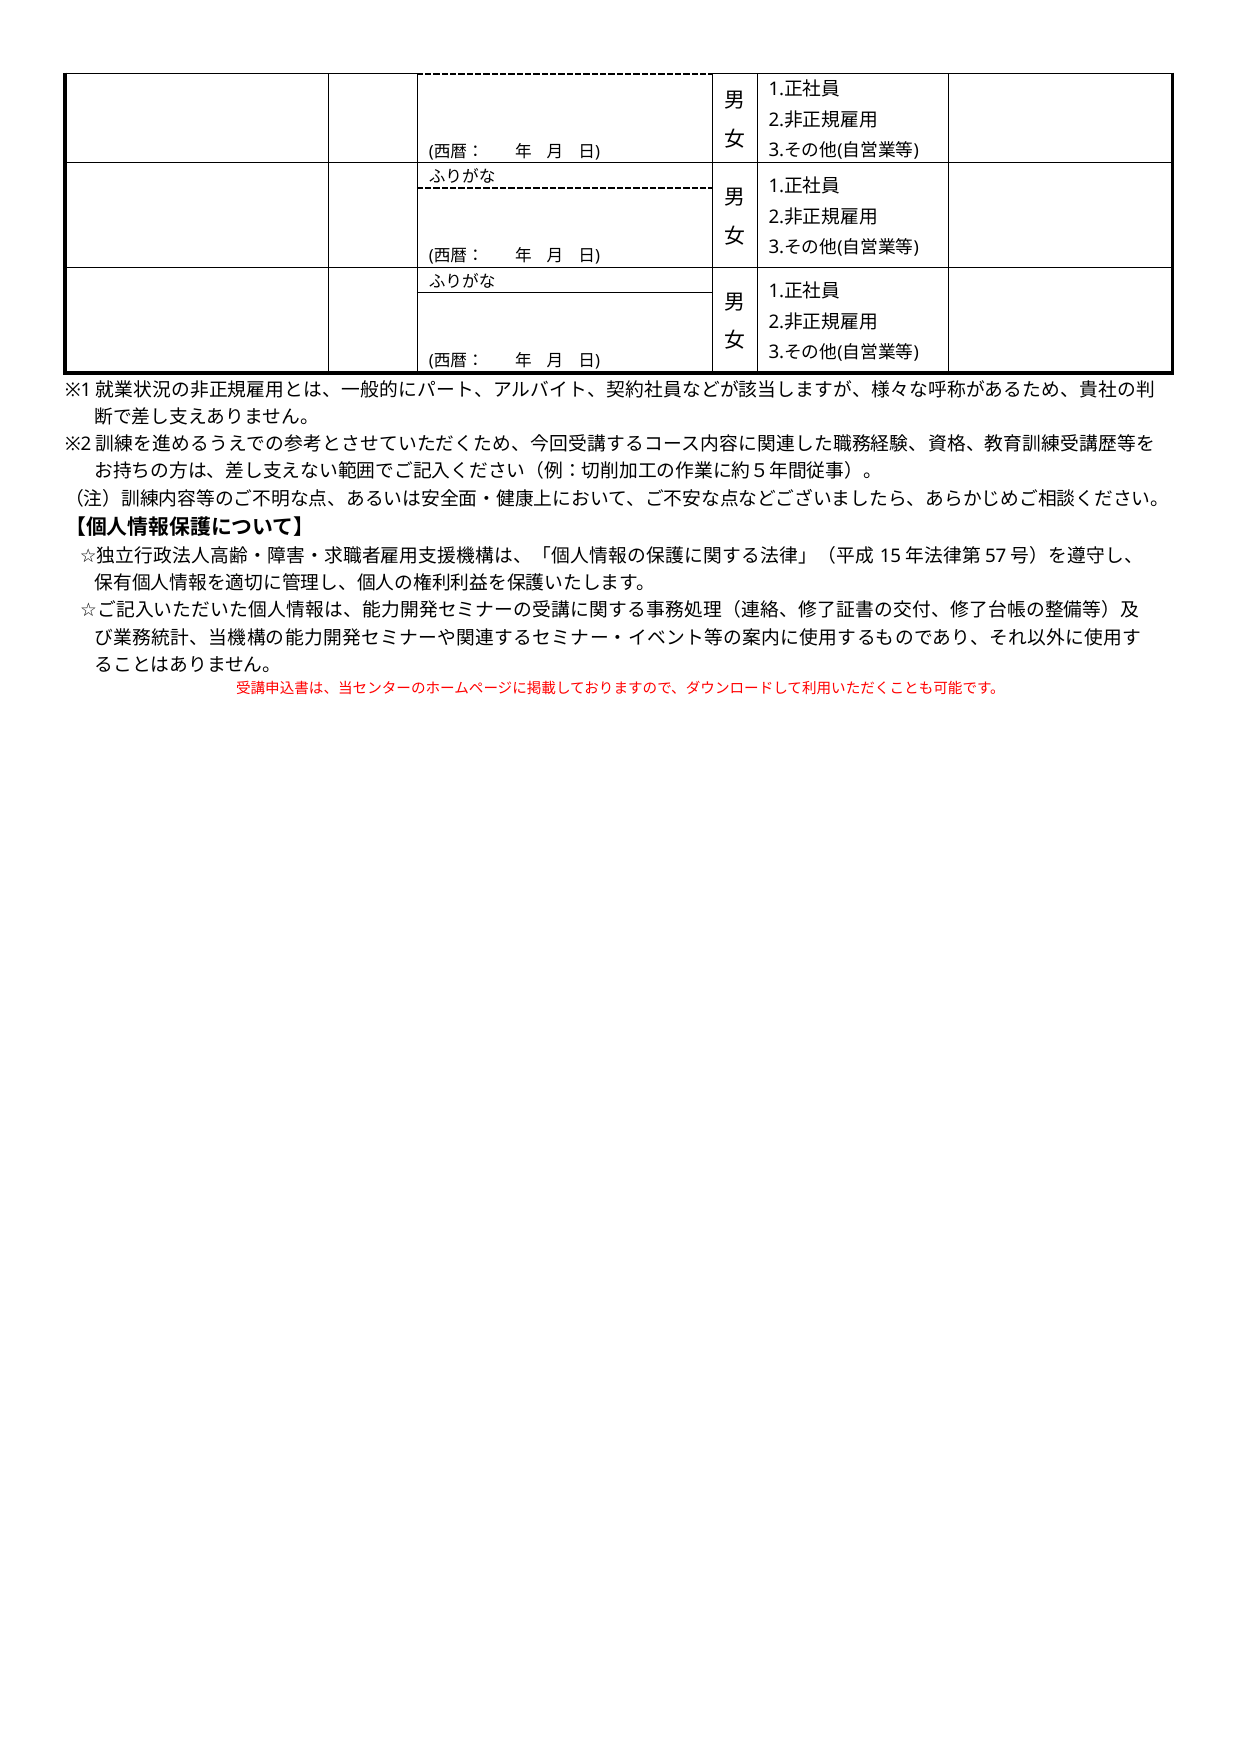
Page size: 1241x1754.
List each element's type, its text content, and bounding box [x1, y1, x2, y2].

table_cell ふりがな [418, 268, 712, 292]
table_cell (西暦： 年 月 日) [418, 187, 712, 267]
table_cell 男 女 [713, 74, 757, 162]
text 受講申込書は、当センターのホームページに掲載しておりますので、ダウンロードして利用いただくことも可能です。 [35, 677, 1205, 698]
table_cell (西暦： 年 月 日) [418, 73, 712, 162]
text （注）訓練内容等のご不明な点、あるいは安全面・健康上において、ご不安な点などございましたら、あらかじめご相談ください。 [50, 483, 1205, 511]
table_cell [949, 268, 1171, 371]
table_cell 男 女 [713, 268, 757, 371]
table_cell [758, 74, 948, 162]
table_cell [67, 163, 328, 267]
table_cell 1.正社員 2.非正規雇用 3.その他(自営業等) [758, 268, 948, 371]
table_cell ふりがな [418, 163, 712, 187]
table_cell 1.正社員 2.非正規雇用 3.その他(自営業等) [758, 163, 948, 267]
text ☆独立行政法人高齢・障害・求職者雇用支援機構は、「個人情報の保護に関する法律」（平成15年法律第57号）を遵守し、保有個人情報を適切に管理し、個人の権利利益を保護いたします。 [79, 541, 1143, 595]
table_cell [329, 268, 417, 371]
table_cell 男 女 [713, 163, 757, 267]
table_cell [329, 163, 417, 267]
text 【個人情報保護について】 [21, 511, 1205, 541]
table_cell [67, 268, 328, 371]
table_cell [67, 74, 328, 162]
text ※2訓練を進めるうえでの参考とさせていただくため、今回受講するコース内容に関連した職務経験、資格、教育訓練受講歴等をお持ちの方は、差し支えない範囲でご記入ください（例：切削加工の作業に約５年間従事）。 [65, 429, 1158, 483]
text ※1就業状況の非正規雇用とは、一般的にパート、アルバイト、契約社員などが該当しますが、様々な呼称があるため、貴社の判断で差し支えありません。 [65, 375, 1158, 429]
text ☆ご記入いただいた個人情報は、能力開発セミナーの受講に関する事務処理（連絡、修了証書の交付、修了台帳の整備等）及び業務統計、当機構の能力開発セミナーや関連するセミナー・イベント等の案内に使用するものであり、それ以外に使用することはありません。 [80, 595, 1143, 677]
table_cell [949, 163, 1171, 267]
table_cell [329, 74, 417, 162]
table_cell [949, 74, 1171, 162]
table_cell (西暦： 年 月 日) [418, 293, 712, 371]
